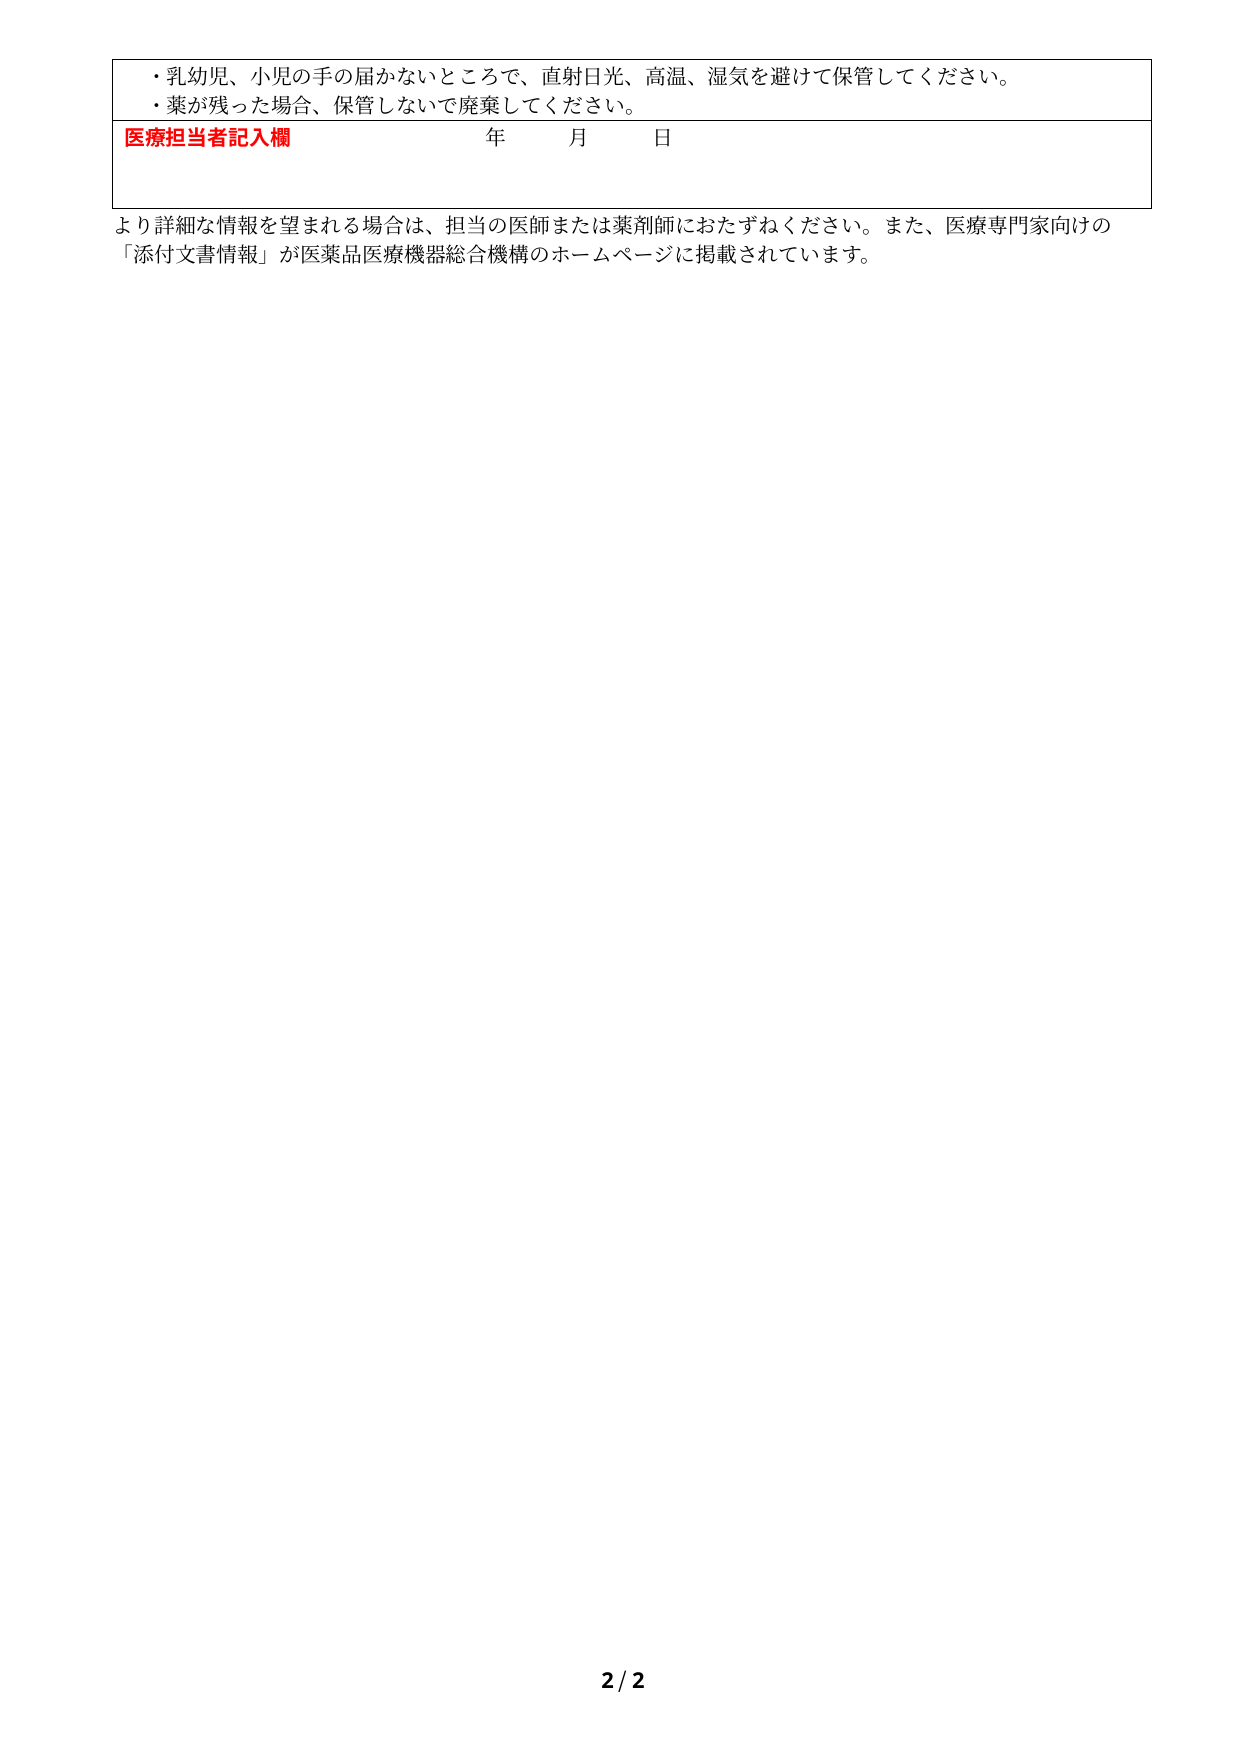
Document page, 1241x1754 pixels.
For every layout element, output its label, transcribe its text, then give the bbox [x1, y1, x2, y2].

table_cell 医療担当者記入欄 年 月 日 [113, 121, 1151, 208]
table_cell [113, 60, 1151, 120]
text より詳細な情報を望まれる場合は、担当の医師または薬剤師におたずねください。また、医療専門家向けの「添付文書情報」が医薬品医療機器総合機構のホームページに掲載されています。 [112, 209, 1128, 269]
